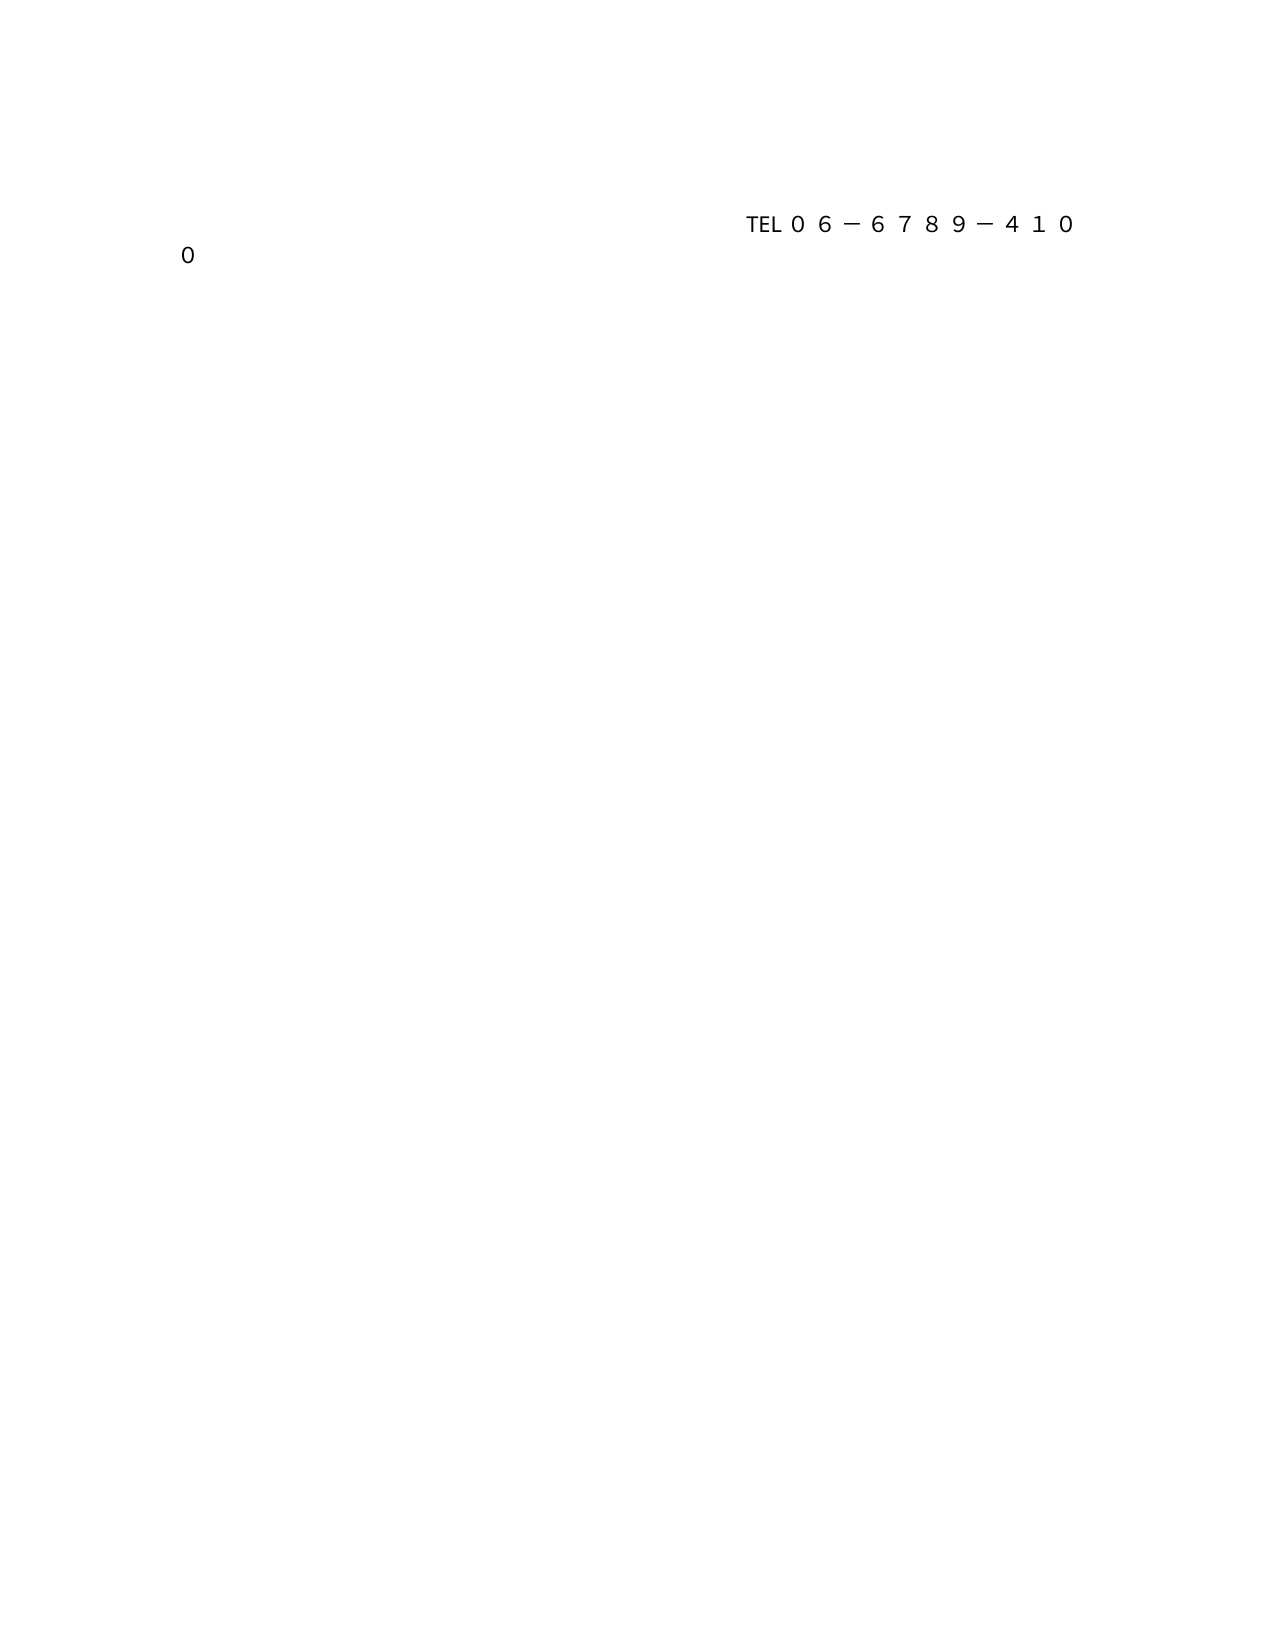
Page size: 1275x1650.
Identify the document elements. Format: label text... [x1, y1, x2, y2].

text TEL ０ ６ － ６ ７ ８ ９ － ４ １ ０ ０ [177, 207, 1098, 270]
